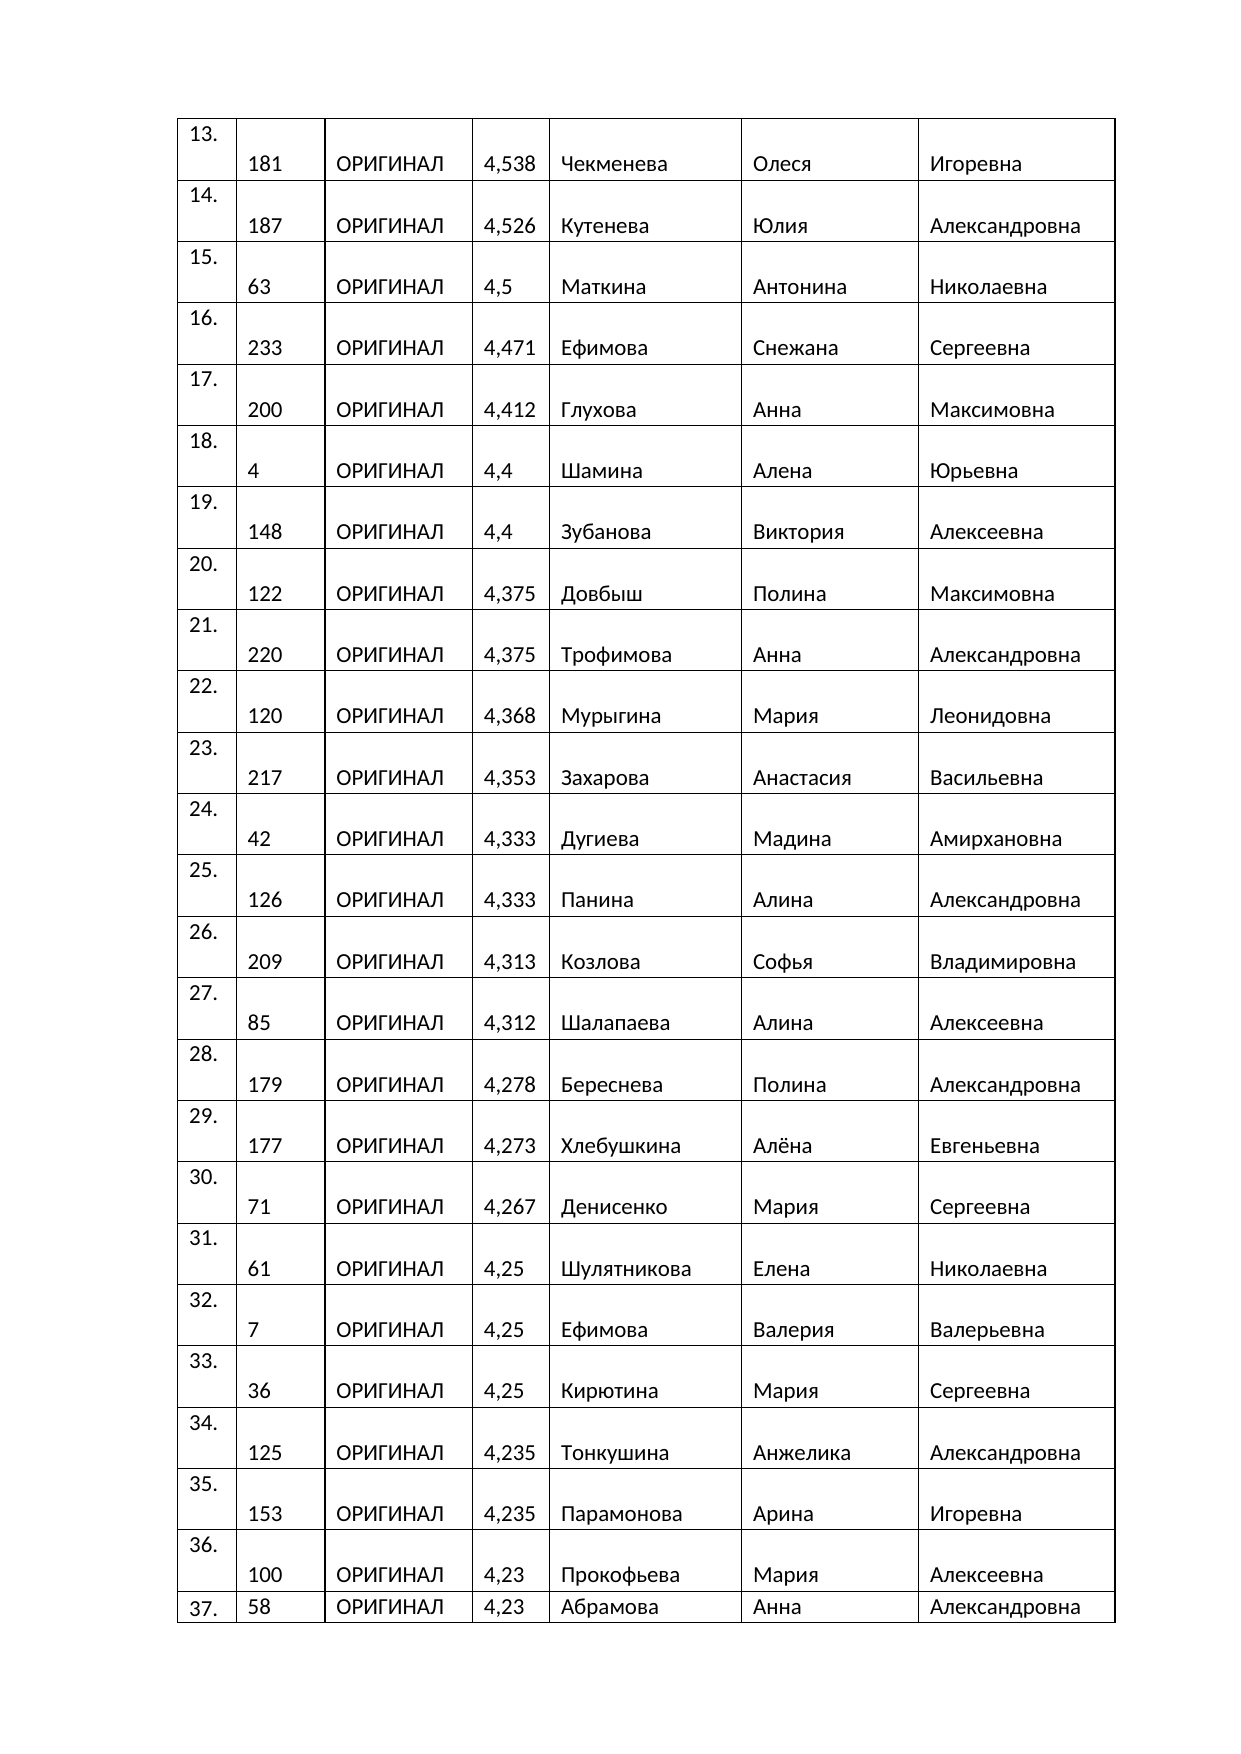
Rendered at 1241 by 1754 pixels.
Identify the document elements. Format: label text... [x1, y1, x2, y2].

table_cell ОРИГИНАЛ [326, 119, 472, 179]
table_cell 4,273 [473, 1101, 549, 1161]
table_cell [178, 242, 236, 302]
table_cell Береснева [550, 1040, 741, 1100]
table_cell 4,267 [473, 1162, 549, 1222]
table_cell Ефимова [550, 303, 741, 363]
table_cell Виктория [742, 487, 918, 548]
table_cell Александровна [919, 610, 1114, 670]
table_cell Олеся [742, 119, 918, 179]
table_cell [178, 1530, 236, 1591]
table_cell [178, 487, 236, 548]
table_cell 4,25 [473, 1224, 549, 1284]
table_cell 220 [237, 610, 324, 670]
table_cell Трофимова [550, 610, 741, 670]
table_cell Анжелика [742, 1408, 918, 1468]
table_cell [178, 1040, 236, 1100]
table_cell [178, 978, 236, 1038]
table_cell [178, 119, 236, 179]
table_cell 125 [237, 1408, 324, 1468]
table_cell ОРИГИНАЛ [326, 303, 472, 363]
table_cell ОРИГИНАЛ [326, 1285, 472, 1345]
table_cell 4,25 [473, 1346, 549, 1407]
table_cell ОРИГИНАЛ [326, 1040, 472, 1100]
table_cell 4,5 [473, 242, 549, 302]
table_cell 4,333 [473, 855, 549, 916]
table_cell ОРИГИНАЛ [326, 671, 472, 732]
table_cell Кирютина [550, 1346, 741, 1407]
table_cell [178, 917, 236, 977]
table_cell Александровна [919, 1408, 1114, 1468]
table_cell 4,235 [473, 1469, 549, 1529]
table_cell ОРИГИНАЛ [326, 1346, 472, 1407]
table_cell 177 [237, 1101, 324, 1161]
table_cell 4,4 [473, 487, 549, 548]
table_cell Шалапаева [550, 978, 741, 1038]
table_cell Алексеевна [919, 487, 1114, 548]
table_cell 4 [237, 426, 324, 486]
table_cell 4,312 [473, 978, 549, 1038]
table_cell 63 [237, 242, 324, 302]
table_cell Антонина [742, 242, 918, 302]
table_cell Зубанова [550, 487, 741, 548]
table_cell Анастасия [742, 733, 918, 793]
table_cell Игоревна [919, 119, 1114, 179]
table_cell ОРИГИНАЛ [326, 242, 472, 302]
table_cell [178, 1224, 236, 1284]
table_cell ОРИГИНАЛ [326, 1469, 472, 1529]
table_cell [178, 1101, 236, 1161]
table_cell [178, 1408, 236, 1468]
table_cell [178, 1592, 236, 1622]
table_cell 42 [237, 794, 324, 854]
table_cell Алексеевна [919, 1530, 1114, 1591]
table_cell 120 [237, 671, 324, 732]
table_cell ОРИГИНАЛ [326, 1101, 472, 1161]
table_cell [178, 855, 236, 916]
table_cell ОРИГИНАЛ [326, 1408, 472, 1468]
table_cell Хлебушкина [550, 1101, 741, 1161]
table_cell 209 [237, 917, 324, 977]
table_cell Игоревна [919, 1469, 1114, 1529]
table_cell 233 [237, 303, 324, 363]
table_cell Ефимова [550, 1285, 741, 1345]
table_cell [178, 426, 236, 486]
table_cell ОРИГИНАЛ [326, 1530, 472, 1591]
table_cell ОРИГИНАЛ [326, 978, 472, 1038]
table_cell [178, 1285, 236, 1345]
table_cell Максимовна [919, 365, 1114, 425]
table_cell [178, 671, 236, 732]
table_cell Алексеевна [919, 978, 1114, 1038]
table_cell Мария [742, 1346, 918, 1407]
table_cell 148 [237, 487, 324, 548]
table_cell 4,368 [473, 671, 549, 732]
table_cell Анна [742, 1592, 918, 1622]
table_cell 4,313 [473, 917, 549, 977]
table_cell Захарова [550, 733, 741, 793]
table_cell Чекменева [550, 119, 741, 179]
table_cell Алена [742, 426, 918, 486]
table_cell Довбыш [550, 549, 741, 609]
table_cell 58 [237, 1592, 324, 1622]
table_cell 153 [237, 1469, 324, 1529]
table_cell Анна [742, 610, 918, 670]
table_cell 179 [237, 1040, 324, 1100]
table_cell ОРИГИНАЛ [326, 794, 472, 854]
table_cell Амирхановна [919, 794, 1114, 854]
table_cell Александровна [919, 181, 1114, 241]
table_cell Софья [742, 917, 918, 977]
table_cell Полина [742, 549, 918, 609]
table_cell ОРИГИНАЛ [326, 426, 472, 486]
table_cell 4,538 [473, 119, 549, 179]
table_cell Сергеевна [919, 1346, 1114, 1407]
table_cell Юрьевна [919, 426, 1114, 486]
table_cell ОРИГИНАЛ [326, 1162, 472, 1222]
table_cell Юлия [742, 181, 918, 241]
table_cell [178, 610, 236, 670]
table_cell 4,4 [473, 426, 549, 486]
table_cell Максимовна [919, 549, 1114, 609]
table_cell ОРИГИНАЛ [326, 855, 472, 916]
table_cell ОРИГИНАЛ [326, 1592, 472, 1622]
table_cell ОРИГИНАЛ [326, 610, 472, 670]
table_cell Евгеньевна [919, 1101, 1114, 1161]
table_cell 4,23 [473, 1592, 549, 1622]
table_cell 217 [237, 733, 324, 793]
table_cell Леонидовна [919, 671, 1114, 732]
table_cell 4,235 [473, 1408, 549, 1468]
table_cell ОРИГИНАЛ [326, 365, 472, 425]
table_cell ОРИГИНАЛ [326, 181, 472, 241]
table_cell Козлова [550, 917, 741, 977]
table_cell Алина [742, 855, 918, 916]
table_cell Сергеевна [919, 1162, 1114, 1222]
table_cell [178, 549, 236, 609]
table_cell 7 [237, 1285, 324, 1345]
table_cell Алёна [742, 1101, 918, 1161]
table_cell Владимировна [919, 917, 1114, 977]
table_cell 4,471 [473, 303, 549, 363]
table_cell Дугиева [550, 794, 741, 854]
table_cell Александровна [919, 1040, 1114, 1100]
table_cell Шулятникова [550, 1224, 741, 1284]
table_cell Прокофьева [550, 1530, 741, 1591]
table_cell Мадина [742, 794, 918, 854]
table_cell Мария [742, 671, 918, 732]
table_cell 4,526 [473, 181, 549, 241]
table_cell 187 [237, 181, 324, 241]
table_cell 71 [237, 1162, 324, 1222]
table_cell [178, 1346, 236, 1407]
table_cell [178, 733, 236, 793]
table_cell Николаевна [919, 242, 1114, 302]
table_cell Полина [742, 1040, 918, 1100]
table_cell Парамонова [550, 1469, 741, 1529]
table_cell Сергеевна [919, 303, 1114, 363]
table_cell [178, 1162, 236, 1222]
table_cell 4,375 [473, 610, 549, 670]
table_cell 4,333 [473, 794, 549, 854]
table_cell Шамина [550, 426, 741, 486]
table_cell Васильевна [919, 733, 1114, 793]
table_cell 4,278 [473, 1040, 549, 1100]
table_cell Абрамова [550, 1592, 741, 1622]
table_cell 4,375 [473, 549, 549, 609]
table_cell ОРИГИНАЛ [326, 917, 472, 977]
table_cell Глухова [550, 365, 741, 425]
table_cell Мария [742, 1530, 918, 1591]
table_cell Панина [550, 855, 741, 916]
table_cell ОРИГИНАЛ [326, 733, 472, 793]
table_cell 122 [237, 549, 324, 609]
table_cell Валерия [742, 1285, 918, 1345]
table_cell 36 [237, 1346, 324, 1407]
table_cell ОРИГИНАЛ [326, 549, 472, 609]
table_cell 4,25 [473, 1285, 549, 1345]
table_cell 4,353 [473, 733, 549, 793]
table_cell [178, 303, 236, 363]
table_cell [178, 794, 236, 854]
table_cell Кутенева [550, 181, 741, 241]
table_cell [178, 365, 236, 425]
table_cell [178, 1469, 236, 1529]
table_cell 181 [237, 119, 324, 179]
table_cell 4,412 [473, 365, 549, 425]
table_cell 100 [237, 1530, 324, 1591]
table_cell 61 [237, 1224, 324, 1284]
table_cell Алина [742, 978, 918, 1038]
table_cell Александровна [919, 1592, 1114, 1622]
table_cell 126 [237, 855, 324, 916]
table_cell Тонкушина [550, 1408, 741, 1468]
table_cell Анна [742, 365, 918, 425]
table_cell ОРИГИНАЛ [326, 1224, 472, 1284]
table_cell Валерьевна [919, 1285, 1114, 1345]
table_cell [178, 181, 236, 241]
table_cell ОРИГИНАЛ [326, 487, 472, 548]
table_cell Александровна [919, 855, 1114, 916]
table_cell Николаевна [919, 1224, 1114, 1284]
table_cell 200 [237, 365, 324, 425]
table_cell 4,23 [473, 1530, 549, 1591]
table_cell Арина [742, 1469, 918, 1529]
table_cell Мурыгина [550, 671, 741, 732]
table_cell 85 [237, 978, 324, 1038]
table_cell Снежана [742, 303, 918, 363]
table_cell Маткина [550, 242, 741, 302]
table_cell Мария [742, 1162, 918, 1222]
table_cell Денисенко [550, 1162, 741, 1222]
table_cell Елена [742, 1224, 918, 1284]
